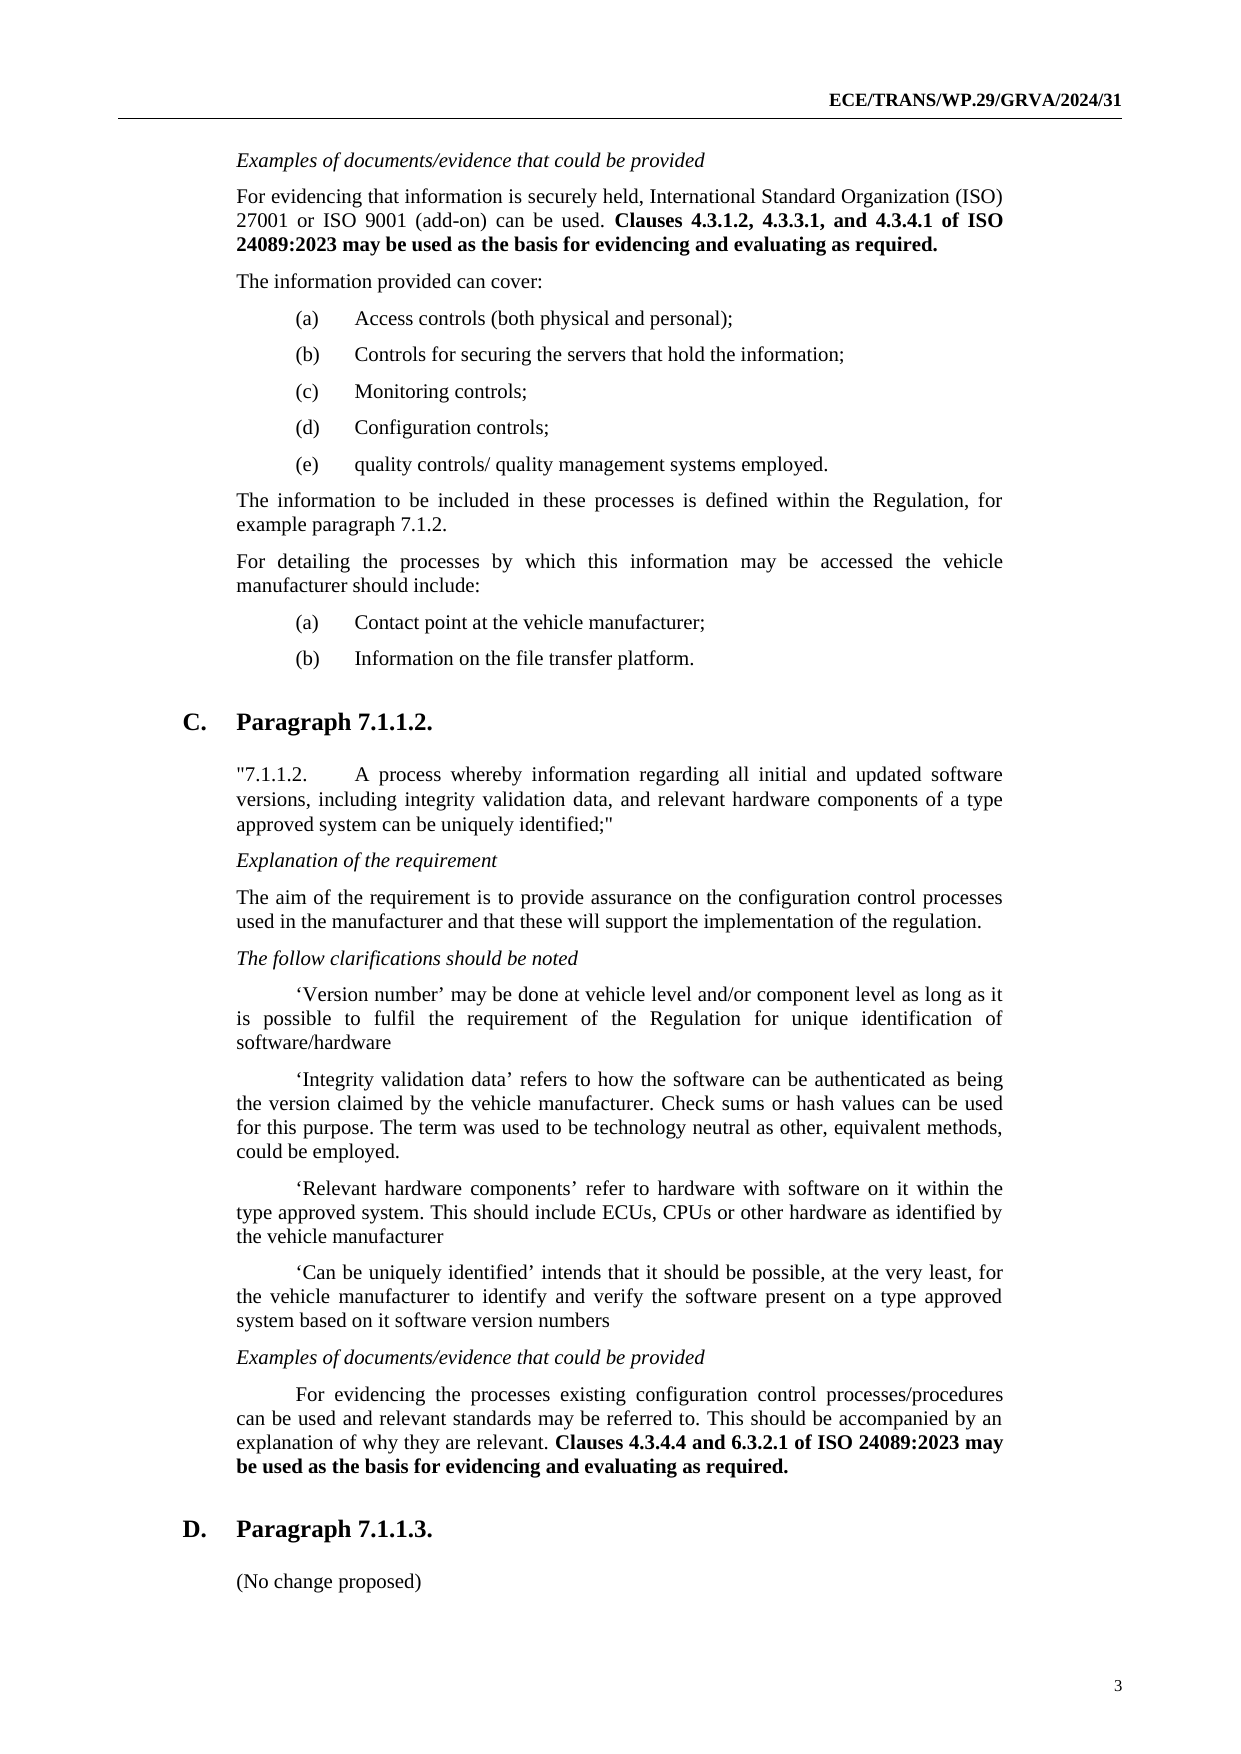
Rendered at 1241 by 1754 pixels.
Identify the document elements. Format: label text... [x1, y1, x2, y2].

text For evidencing the processes existing configuration control processes/procedures can be used and relevant standards may be referred to. This should be accompanied by an explanation of why they are relevant. Clauses 4.3.4.4 and 6.3.2.1 of ISO 24089:2023 may be used as the basis for evidencing and evaluating as required. [236, 1381, 1004, 1478]
text "7.1.1.2. A process whereby information regarding all initial and updated software versions, including integrity validation data, and relevant hardware components of a type approved system can be uniquely identified;" [236, 761, 1004, 836]
text For detailing the processes by which this information may be accessed the vehicle manufacturer should include: [236, 549, 1004, 597]
text ‘Can be uniquely identified’ intends that it should be possible, at the very least, for the vehicle manufacturer to identify and verify the software present on a type approved system based on it software version numbers [236, 1260, 1004, 1332]
text (a) Access controls (both physical and personal); [236, 306, 1004, 329]
text The information to be included in these processes is defined within the Regulation, for example paragraph 7.1.2. [236, 488, 1004, 536]
text (b) Controls for securing the servers that hold the information; [236, 342, 1004, 366]
text For evidencing that information is securely held, International Standard Organization (ISO) 27001 or ISO 9001 (add-on) can be used. Clauses 4.3.1.2, 4.3.3.1, and 4.3.4.1 of ISO 24089:2023 may be used as the basis for evidencing and evaluating as required. [236, 184, 1004, 256]
text Examples of documents/evidence that could be provided [236, 148, 1004, 172]
text (e) quality controls/ quality management systems employed. [236, 452, 1004, 476]
text Examples of documents/evidence that could be provided [236, 1345, 1004, 1369]
text (No change proposed) [236, 1568, 1004, 1593]
text The aim of the requirement is to provide assurance on the configuration control processes used in the manufacturer and that these will support the implementation of the regulation. [236, 885, 1004, 933]
text (b) Information on the file transfer platform. [236, 646, 1004, 670]
text (d) Configuration controls; [236, 415, 1004, 439]
text Explanation of the requirement [236, 848, 1004, 872]
text ‘Relevant hardware components’ refer to hardware with software on it within the type approved system. This should include ECUs, CPUs or other hardware as identified by the vehicle manufacturer [236, 1176, 1004, 1248]
text ‘Integrity validation data’ refers to how the software can be authenticated as being the version claimed by the vehicle manufacturer. Check sums or hash values can be used for this purpose. The term was used to be technology neutral as other, equivalent methods, could be employed. [236, 1067, 1004, 1163]
text (c) Monitoring controls; [236, 379, 1004, 403]
text (a) Contact point at the vehicle manufacturer; [236, 609, 1004, 634]
text ‘Version number’ may be done at vehicle level and/or component level as long as it is possible to fulfil the requirement of the Regulation for unique identification of software/hardware [236, 982, 1004, 1054]
text D. Paragraph 7.1.1.3. [118, 1515, 1004, 1543]
text The information provided can cover: [236, 269, 1004, 293]
text C. Paragraph 7.1.1.2. [118, 708, 1004, 736]
text The follow clarifications should be noted [236, 946, 1004, 969]
